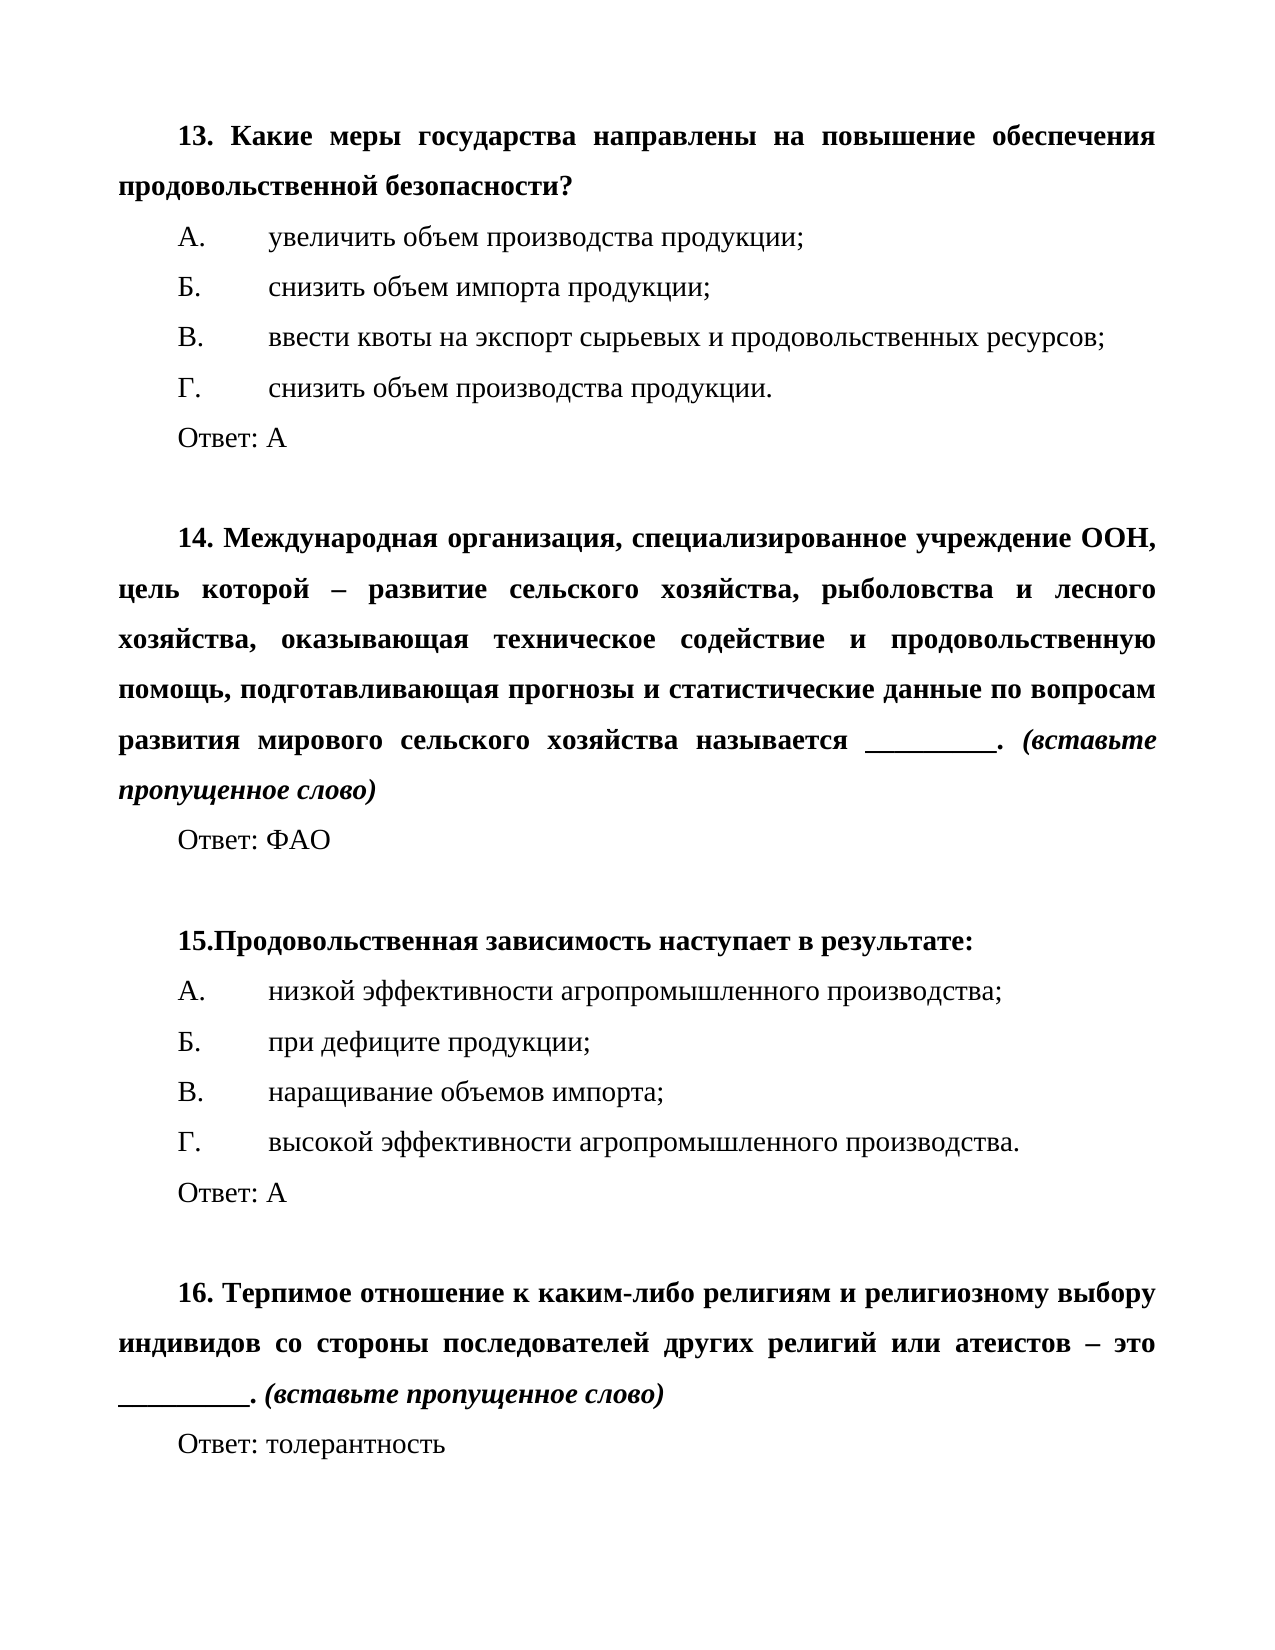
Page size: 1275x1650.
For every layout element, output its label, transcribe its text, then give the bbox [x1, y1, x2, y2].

list снизить объем импорта продукции; [118, 269, 1157, 303]
list высокой эффективности агропромышленного производства. [118, 1124, 1157, 1158]
text 16. Терпимое отношение к каким-либо религиям и религиозному выбору индивидов со стороны последователей других религий или атеистов – это _________. (вставьте пропущенное слово) [118, 1275, 1157, 1409]
list увеличить объем производства продукции; [118, 219, 1157, 252]
list снизить объем производства продукции. [118, 370, 1157, 403]
list наращивание объемов импорта; [118, 1074, 1157, 1108]
text Ответ: ФАО [118, 822, 1157, 856]
list при дефиците продукции; [118, 1024, 1157, 1057]
list низкой эффективности агропромышленного производства; [118, 973, 1157, 1007]
list ввести квоты на экспорт сырьевых и продовольственных ресурсов; [118, 319, 1157, 353]
list Ответ: А [177, 1175, 1157, 1208]
text 13. Какие меры государства направлены на повышение обеспечения продовольственной безопасности? [118, 118, 1157, 202]
list Ответ: толерантность [177, 1426, 1157, 1460]
text Ответ: А [118, 420, 1157, 453]
text 14. Международная организация, специализированное учреждение ООН, цель которой – развитие сельского хозяйства, рыболовства и лесного хозяйства, оказывающая техническое содействие и продовольственную помощь, подготавливающая прогнозы и статистические данные по вопросам развития мирового сельского хозяйства называется _________. (вставьте пропущенное слово) [118, 521, 1157, 806]
text 15.Продовольственная зависимость наступает в результате: [118, 923, 1157, 957]
